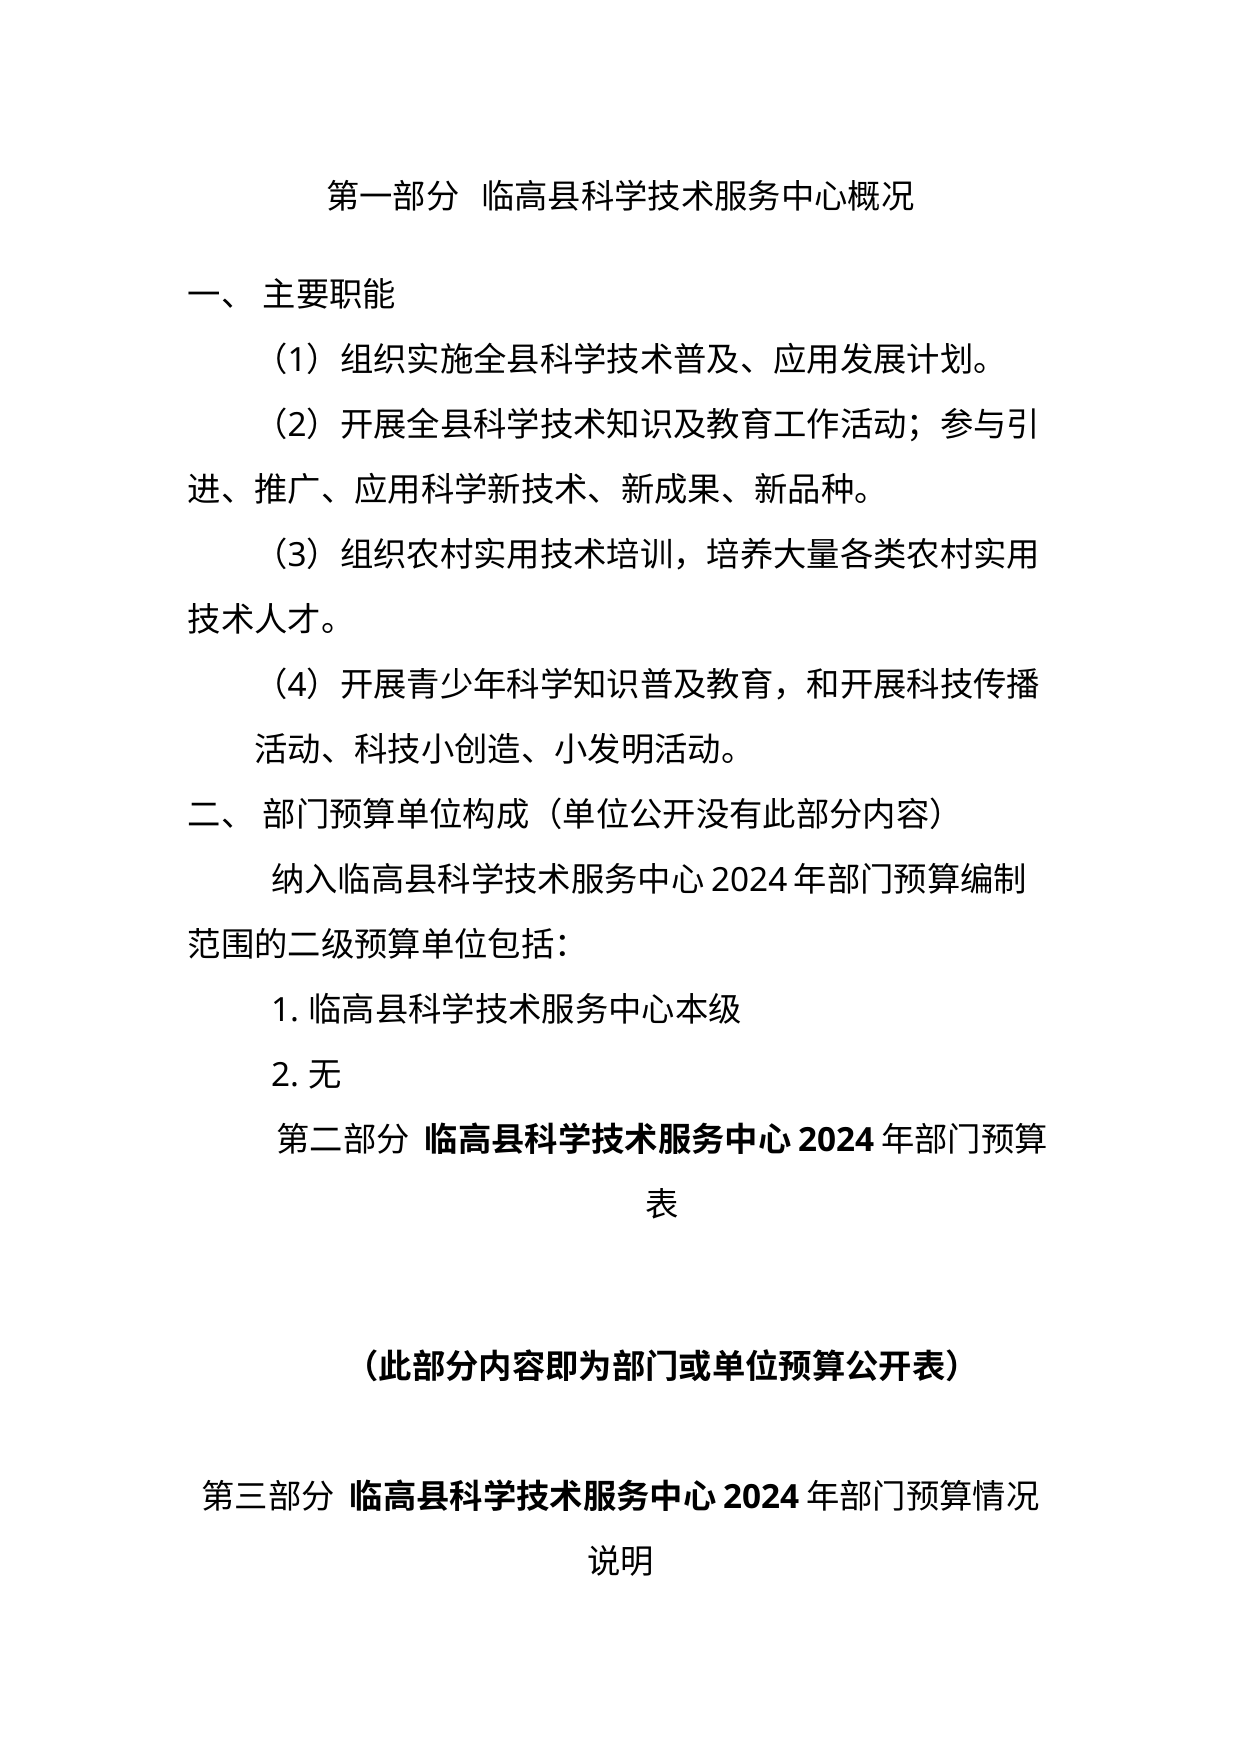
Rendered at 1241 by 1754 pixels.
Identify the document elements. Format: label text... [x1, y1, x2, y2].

text 纳入临高县科学技术服务中心2024年部门预算编制范围的二级预算单位包括： [187, 844, 1053, 974]
list 无 [271, 1039, 1053, 1104]
text 第三部分 临高县科学技术服务中心2024年部门预算情况说明 [187, 1462, 1053, 1592]
list 主要职能 [187, 259, 1053, 324]
text 第二部分 临高县科学技术服务中心2024年部门预算表 [271, 1104, 1053, 1234]
text （此部分内容即为部门或单位预算公开表） [271, 1332, 1053, 1397]
list （4）开展青少年科学知识普及教育，和开展科技传播活动、科技小创造、小发明活动。 [254, 649, 1053, 779]
list （1）组织实施全县科学技术普及、应用发展计划。 [187, 324, 1053, 389]
list 部门预算单位构成（单位公开没有此部分内容） [187, 779, 1053, 844]
list 临高县科学技术服务中心本级 [271, 974, 1053, 1039]
list （3）组织农村实用技术培训，培养大量各类农村实用技术人才。 [187, 519, 1053, 649]
list 临高县科学技术服务中心概况 [187, 162, 1053, 227]
list （2）开展全县科学技术知识及教育工作活动；参与引进、推广、应用科学新技术、新成果、新品种。 [187, 389, 1053, 519]
